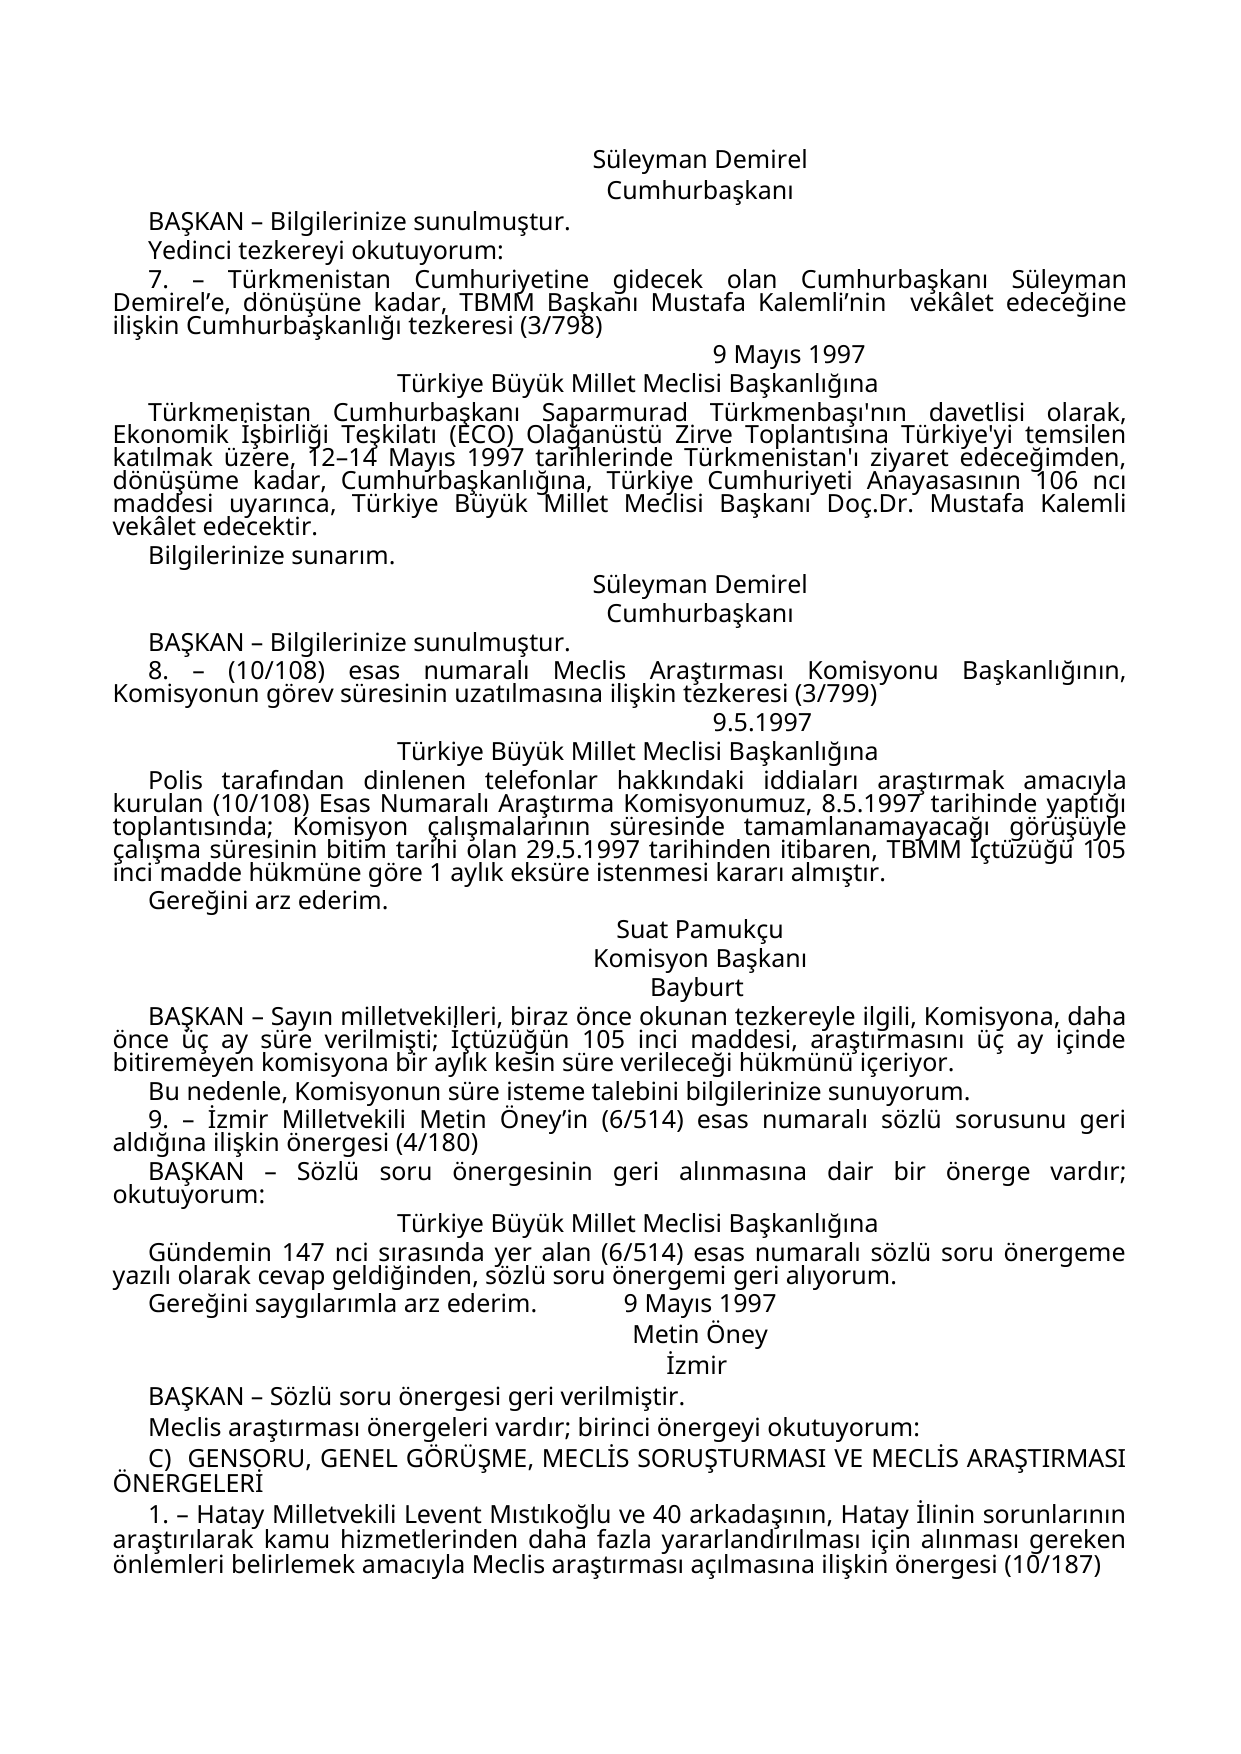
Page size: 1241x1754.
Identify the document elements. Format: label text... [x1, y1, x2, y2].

text Gereğini saygılarımla arz ederim. 9 Mayıs 1997 [112, 1294, 1128, 1317]
text Bayburt [112, 978, 1128, 1001]
text Komisyon Başkanı [112, 949, 1128, 972]
text Cumhurbaşkanı [112, 179, 1128, 204]
text 7. – Türkmenistan Cumhuriyetine gidecek olan Cumhurbaşkanı Süleyman Demirel’e, dönüşüne kadar, TBMM Başkanı Mustafa Kalemli’nin vekâlet edeceğine ilişkin Cumhurbaşkanlığı tezkeresi (3/798) [112, 270, 1128, 339]
text BAŞKAN – Sayın milletvekilleri, biraz önce okunan tezkereyle ilgili, Komisyona, daha önce üç ay süre verilmişti; İçtüzüğün 105 inci maddesi, araştırmasını üç ay içinde bitiremeyen komisyona bir aylık kesin süre verileceği hükmünü içeriyor. [112, 1007, 1128, 1076]
text Türkiye Büyük Millet Meclisi Başkanlığına [112, 374, 1128, 397]
text 1. – Hatay Milletvekili Levent Mıstıkoğlu ve 40 arkadaşının, Hatay İlinin sorunlarının araştırılarak kamu hizmetlerinden daha fazla yararlandırılması için alınması gereken önlemleri belirlemek amacıyla Meclis araştırması açılmasına ilişkin önergesi (10/187) [112, 1503, 1128, 1578]
text Gereğini arz ederim. [112, 891, 1128, 914]
text Türkiye Büyük Millet Meclisi Başkanlığına [112, 1214, 1128, 1237]
text Polis tarafından dinlenen telefonlar hakkındaki iddiaları araştırmak amacıyla kurulan (10/108) Esas Numaralı Araştırma Komisyonumuz, 8.5.1997 tarihinde yaptığı toplantısında; Komisyon çalışmalarının süresinde tamamlanamayacağı görüşüyle çalışma süresinin bitim tarihi olan 29.5.1997 tarihinden itibaren, TBMM İçtüzüğü 105 inci madde hükmüne göre 1 aylık eksüre istenmesi kararı almıştır. [112, 771, 1128, 886]
text Süleyman Demirel [112, 150, 1128, 173]
text C) GENSORU, GENEL GÖRÜŞME, MECLİS SORUŞTURMASI VE MECLİS ARAŞTIRMASI ÖNERGELERİ [112, 1447, 1128, 1497]
text Yedinci tezkereyi okutuyorum: [112, 241, 1128, 264]
text 9 Mayıs 1997 [112, 345, 1128, 368]
text Cumhurbaşkanı [112, 604, 1128, 627]
text Suat Pamukçu [112, 920, 1128, 943]
text 9.5.1997 [112, 713, 1128, 736]
text BAŞKAN – Sözlü soru önergesi geri verilmiştir. [112, 1385, 1128, 1410]
text Meclis araştırması önergeleri vardır; birinci önergeyi okutuyorum: [112, 1416, 1128, 1441]
text 8. – (10/108) esas numaralı Meclis Araştırması Komisyonu Başkanlığının, Komisyonun görev süresinin uzatılmasına ilişkin tezkeresi (3/799) [112, 661, 1128, 707]
text İzmir [112, 1354, 1128, 1379]
text 9. – İzmir Milletvekili Metin Öney’in (6/514) esas numaralı sözlü sorusunu geri aldığına ilişkin önergesi (4/180) [112, 1110, 1128, 1156]
text BAŞKAN – Sözlü soru önergesinin geri alınmasına dair bir önerge vardır; okutuyorum: [112, 1162, 1128, 1208]
text Türkmenistan Cumhurbaşkanı Saparmurad Türkmenbaşı'nın davetlisi olarak, Ekonomik İşbirliği Teşkilatı (ECO) Olağanüstü Zirve Toplantısına Türkiye'yi temsilen katılmak üzere, 12–14 Mayıs 1997 tarihlerinde Türkmenistan'ı ziyaret edeceğimden, dönüşüme kadar, Cumhurbaşkanlığına, Türkiye Cumhuriyeti Anayasasının 106 ncı maddesi uyarınca, Türkiye Büyük Millet Meclisi Başkanı Doç.Dr. Mustafa Kalemli vekâlet edecektir. [112, 403, 1128, 540]
text Bu nedenle, Komisyonun süre isteme talebini bilgilerinize sunuyorum. [112, 1082, 1128, 1104]
text Süleyman Demirel [112, 575, 1128, 598]
text Bilgilerinize sunarım. [112, 546, 1128, 569]
text BAŞKAN – Bilgilerinize sunulmuştur. [112, 210, 1128, 235]
text Gündemin 147 nci sırasında yer alan (6/514) esas numaralı sözlü soru önergeme yazılı olarak cevap geldiğinden, sözlü soru önergemi geri alıyorum. [112, 1243, 1128, 1289]
text Türkiye Büyük Millet Meclisi Başkanlığına [112, 742, 1128, 765]
text BAŞKAN – Bilgilerinize sunulmuştur. [184, 633, 1128, 656]
text Metin Öney [112, 1323, 1128, 1348]
